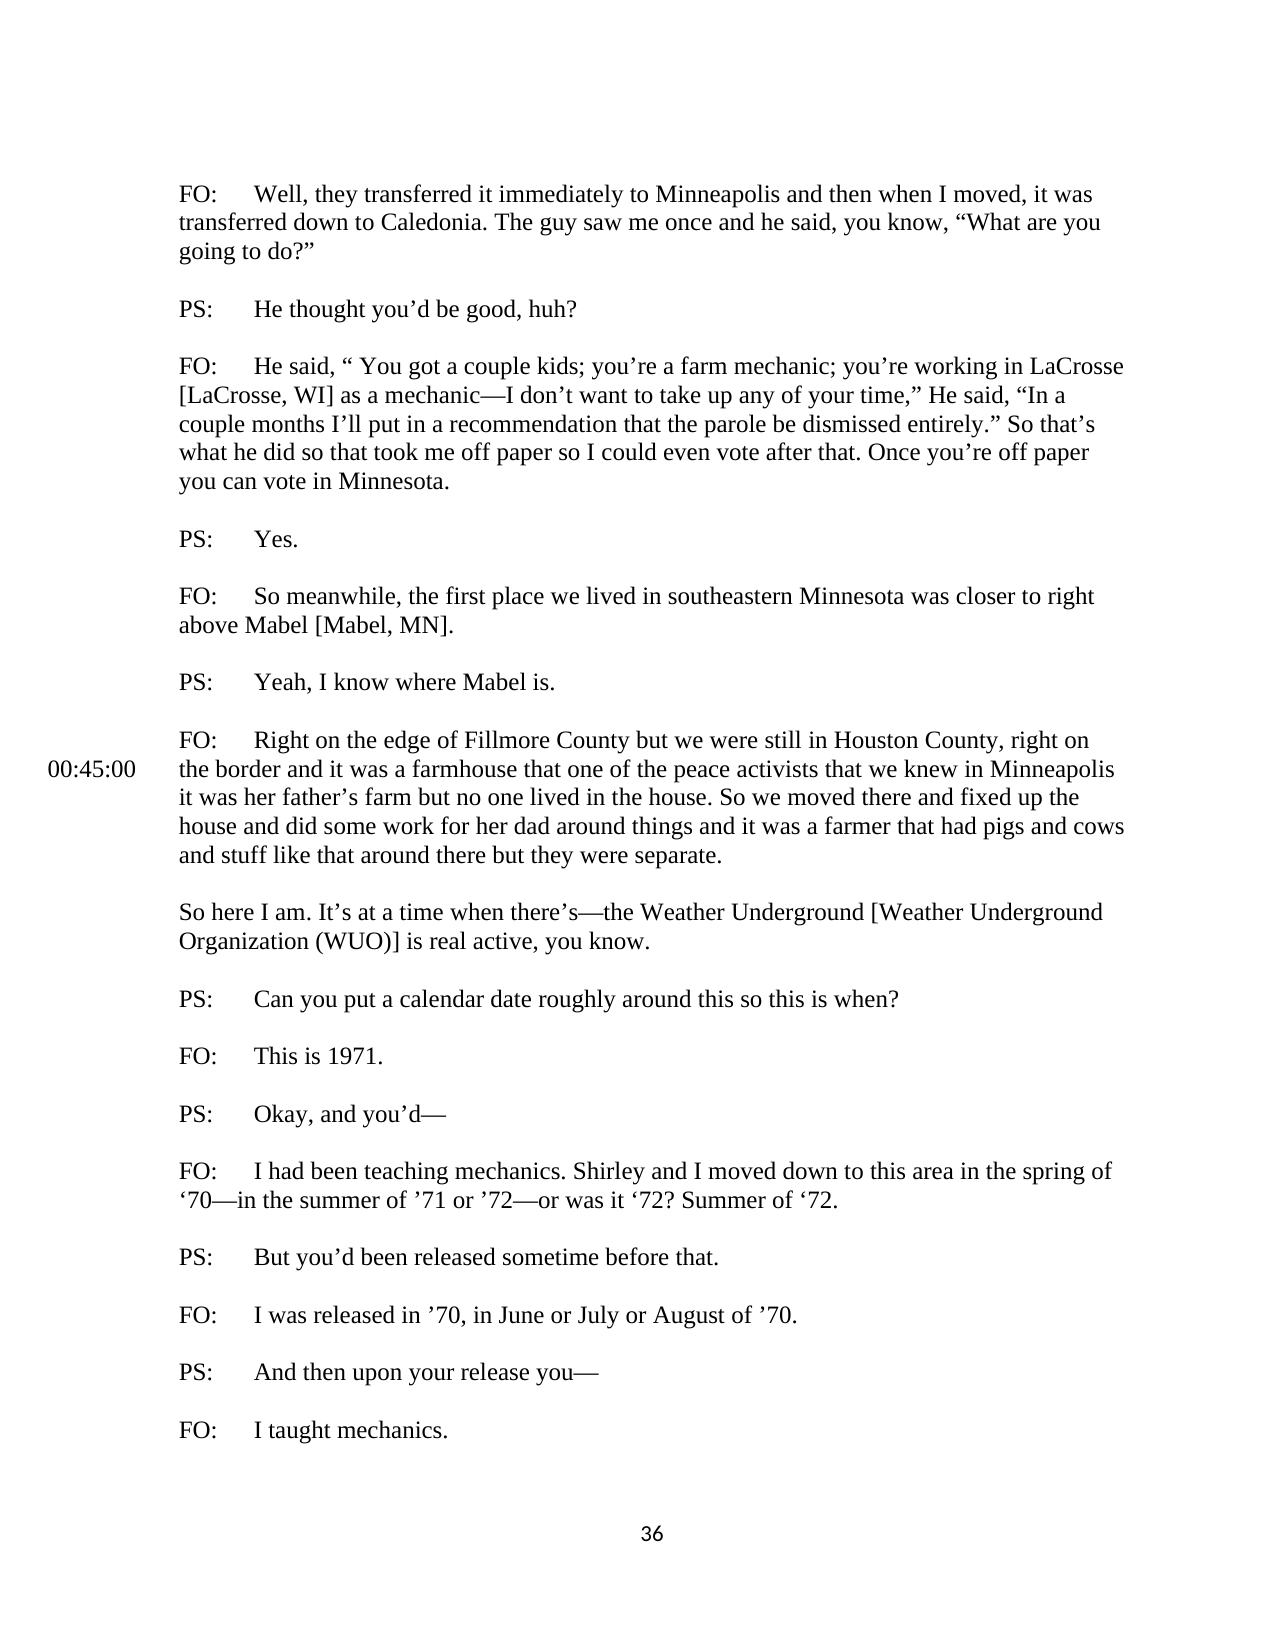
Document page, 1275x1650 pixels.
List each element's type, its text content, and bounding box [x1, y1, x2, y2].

text PS: And then upon your release you— [178, 1357, 1125, 1386]
text PS: Can you put a calendar date roughly around this so this is when? [178, 984, 1125, 1012]
text FO: Well, they transferred it immediately to Minneapolis and then when I moved, it was transferred down to Caledonia. The guy saw me once and he said, you know, “What are you going to do?” [178, 179, 1125, 265]
text FO: He said, “ You got a couple kids; you’re a farm mechanic; you’re working in LaCrosse [LaCrosse, WI] as a mechanic—I don’t want to take up any of your time,” He said, “In a couple months I’ll put in a recommendation that the parole be dismissed entirely.” So that’s what he did so that took me off paper so I could even vote after that. Once you’re off paper you can vote in Minnesota. [178, 351, 1125, 495]
text PS: He thought you’d be good, huh? [178, 294, 1125, 322]
text FO: Right on the edge of Fillmore County but we were still in Houston County, right on [178, 725, 1125, 754]
text FO: I taught mechanics. [178, 1415, 1125, 1444]
text PS: Yes. [178, 524, 1125, 552]
text FO: So meanwhile, the first place we lived in southeastern Minnesota was closer to right above Mabel [Mabel, MN]. [178, 581, 1125, 639]
text it was her father’s farm but no one lived in the house. So we moved there and fixed up the house and did some work for her dad around things and it was a farmer that had pigs and cows and stuff like that around there but they were separate. [178, 782, 1125, 869]
text FO: This is 1971. [178, 1041, 1125, 1070]
text FO: I was released in ’70, in June or July or August of ’70. [178, 1300, 1125, 1329]
text PS: Okay, and you’d— [178, 1099, 1125, 1127]
text So here I am. It’s at a time when there’s—the Weather Underground [Weather Underground Organization (WUO)] is real active, you know. [178, 897, 1125, 955]
text FO: I had been teaching mechanics. Shirley and I moved down to this area in the spring of ‘70—in the summer of ’71 or ’72—or was it ‘72? Summer of ‘72. [178, 1156, 1125, 1214]
text 00:45:00 the border and it was a farmhouse that one of the peace activists that we knew in Minneapolis [47, 754, 1125, 782]
text PS: Yeah, I know where Mabel is. [178, 667, 1125, 696]
text PS: But you’d been released sometime before that. [178, 1242, 1125, 1271]
